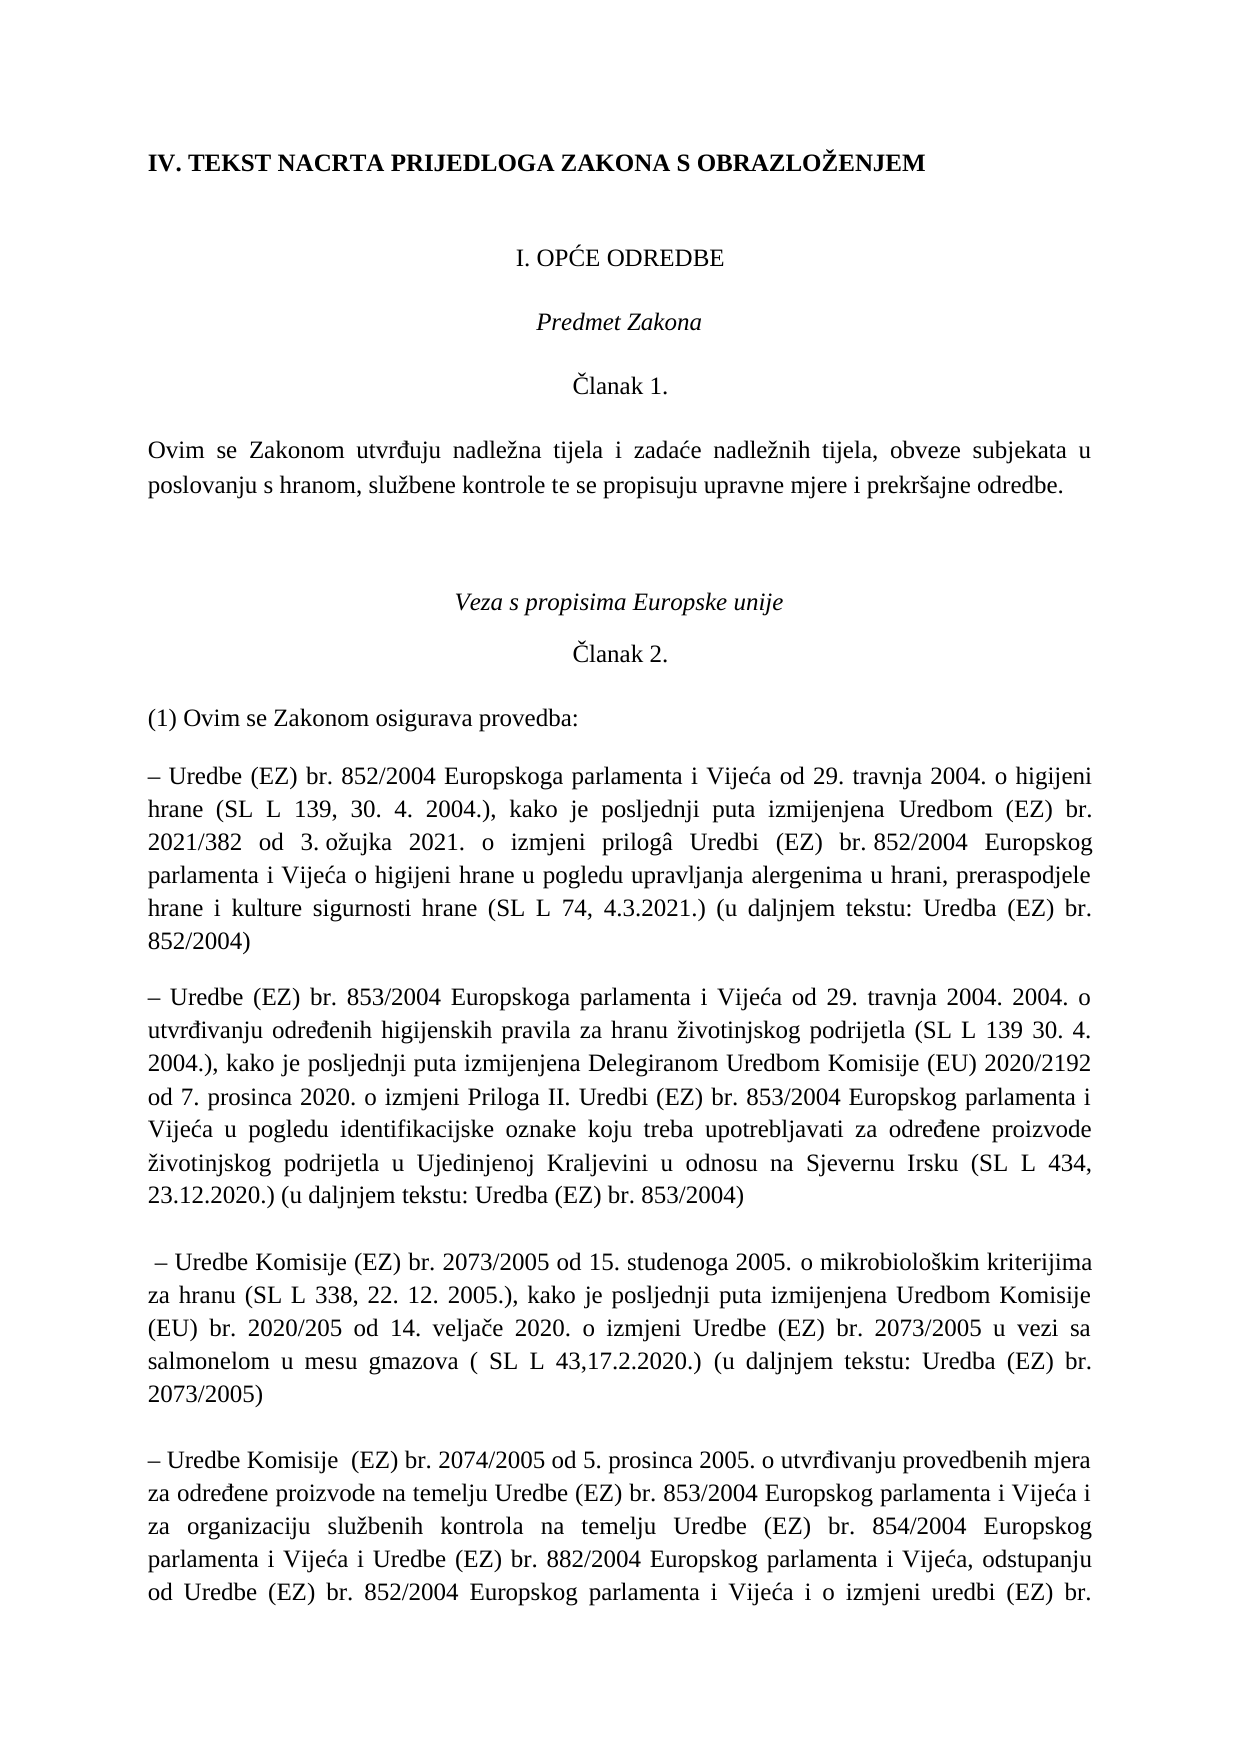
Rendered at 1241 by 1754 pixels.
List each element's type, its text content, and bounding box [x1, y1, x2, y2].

text – Uredbe (EZ) br. 853/2004 Europskoga parlamenta i Vijeća od 29. travnja 2004. 2004. o utvrđivanju određenih higijenskih pravila za hranu životinjskog podrijetla (SL L 139 30. 4. 2004.), kako je posljednji puta izmijenjena Delegiranom Uredbom Komisije (EU) 2020/2192 оd 7. prosinca 2020. o izmjeni Priloga II. Uredbi (EZ) br. 853/2004 Europskog parlamenta i Vijeća u pogledu identifikacijske oznake koju treba upotrebljavati za određene proizvode životinjskog podrijetla u Ujedinjenoj Kraljevini u odnosu na Sjevernu Irsku (SL L 434, 23.12.2020.) (u daljnjem tekstu: Uredba (EZ) br. 853/2004) [148, 982, 1093, 1209]
text Ovim se Zakonom utvrđuju nadležna tijela i zadaće nadležnih tijela, obveze subjekata u poslovanju s hranom, službene kontrole te se propisuju upravne mjere i prekršajne odredbe. [148, 429, 1093, 499]
text (1) Ovim se Zakonom osigurava provedba: [148, 697, 1093, 732]
text IV. TEKST NACRTA PRIJEDLOGA ZAKONA S OBRAZLOŽENJEM [148, 148, 1093, 176]
text – Uredbe (EZ) br. 852/2004 Europskoga parlamenta i Vijeća od 29. travnja 2004. o higijeni hrane (SL L 139, 30. 4. 2004.), kako je posljednji puta izmijenjena Uredbom (EZ) br. 2021/382 оd 3. ožujka 2021. o izmjeni prilogâ Uredbi (EZ) br. 852/2004 Europskog parlamenta i Vijeća o higijeni hrane u pogledu upravljanja alergenima u hrani, preraspodjele hrane i kulture sigurnosti hrane (SL L 74, 4.3.2021.) (u daljnjem tekstu: Uredba (EZ) br. 852/2004) [148, 761, 1093, 955]
text Veza s propisima Europske unije [148, 587, 1093, 615]
text – Uredbe Komisije (EZ) br. 2073/2005 od 15. studenoga 2005. o mikrobiološkim kriterijima za hranu (SL L 338, 22. 12. 2005.), kako je posljednji puta izmijenjena Uredbom Komisije (EU) br. 2020/205 оd 14. veljače 2020. o izmjeni Uredbe (EZ) br. 2073/2005 u vezi sa salmonelom u mesu gmazova ( SL L 43,17.2.2020.) (u daljnjem tekstu: Uredba (EZ) br. 2073/2005) [148, 1247, 1093, 1407]
text Predmet Zakona [148, 301, 1093, 336]
text Članak 1. [148, 365, 1093, 400]
text Članak 2. [148, 639, 1093, 668]
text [148, 1445, 1093, 1606]
text I. OPĆE ODREDBE [148, 237, 1093, 272]
